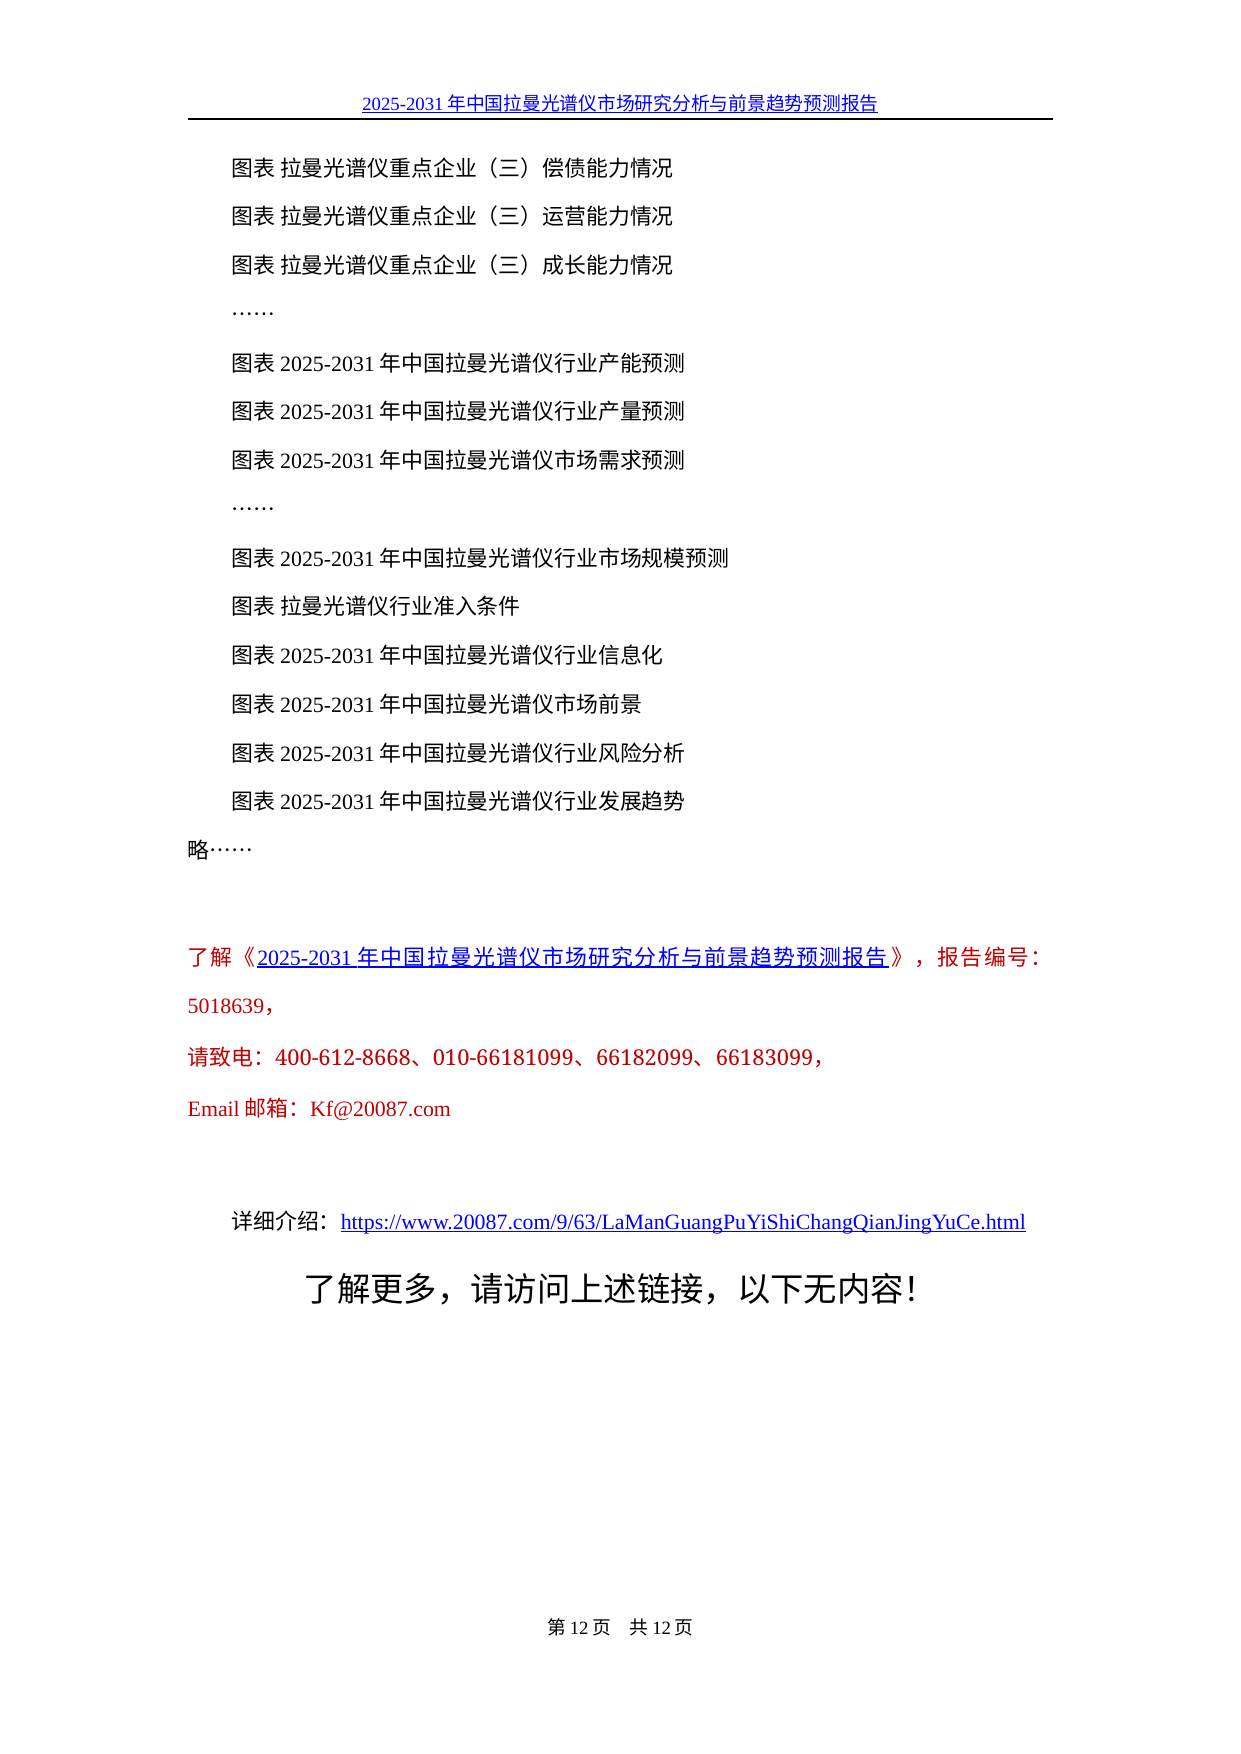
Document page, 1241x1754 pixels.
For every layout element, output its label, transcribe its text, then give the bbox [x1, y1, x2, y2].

text 详细介绍：https://www.20087.com/9/63/LaManGuangPuYiShiChangQianJingYuCe.html [187, 1204, 1053, 1236]
text 请致电：400-612-8668、010-66181099、66182099、66183099， [187, 1039, 1053, 1072]
text 了解《2025-2031年中国拉曼光谱仪市场研究分析与前景趋势预测报告》，报告编号：5018639， [187, 939, 1053, 1020]
text Email邮箱：Kf@20087.com [187, 1091, 1053, 1123]
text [187, 150, 1053, 865]
title 了解更多，请访问上述链接，以下无内容！ [187, 1254, 1053, 1319]
